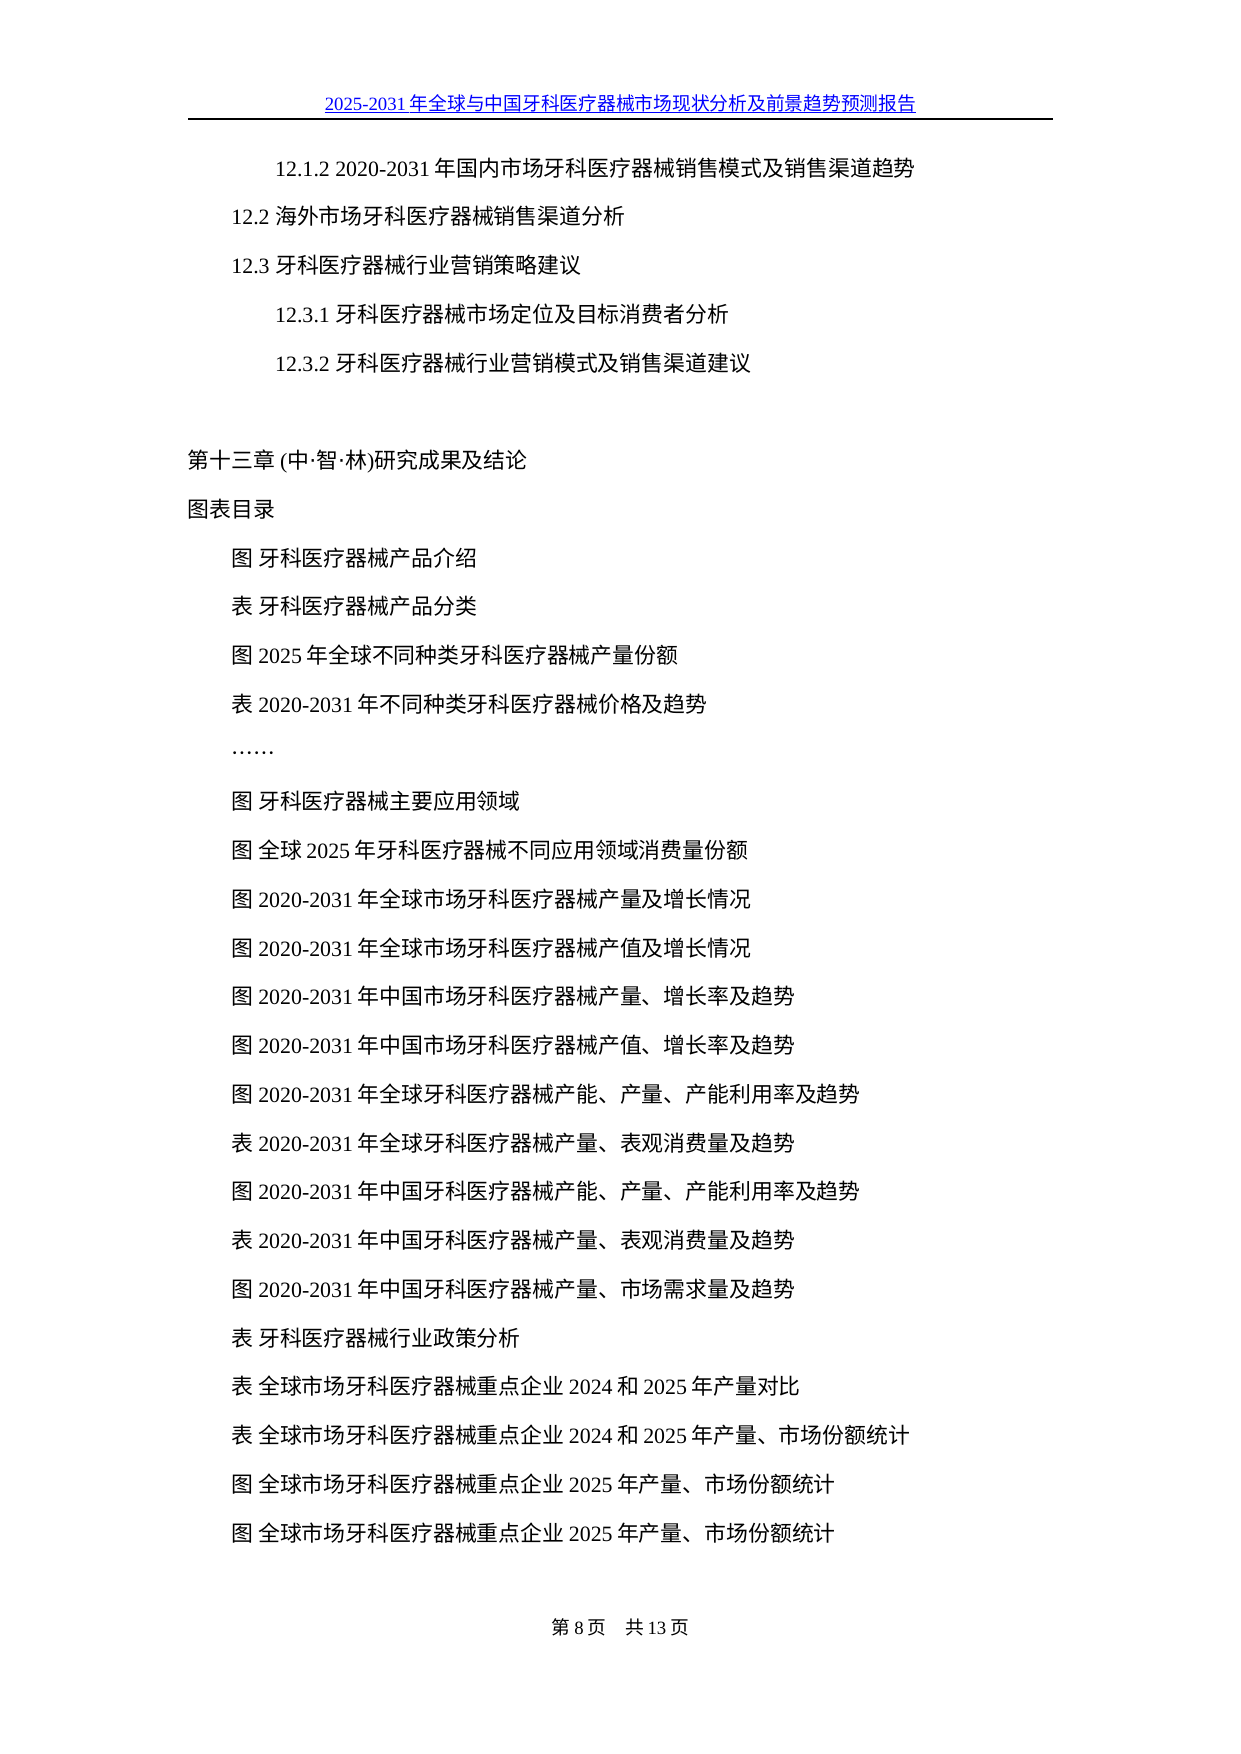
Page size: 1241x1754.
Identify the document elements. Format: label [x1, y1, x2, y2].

text [187, 150, 1053, 1548]
